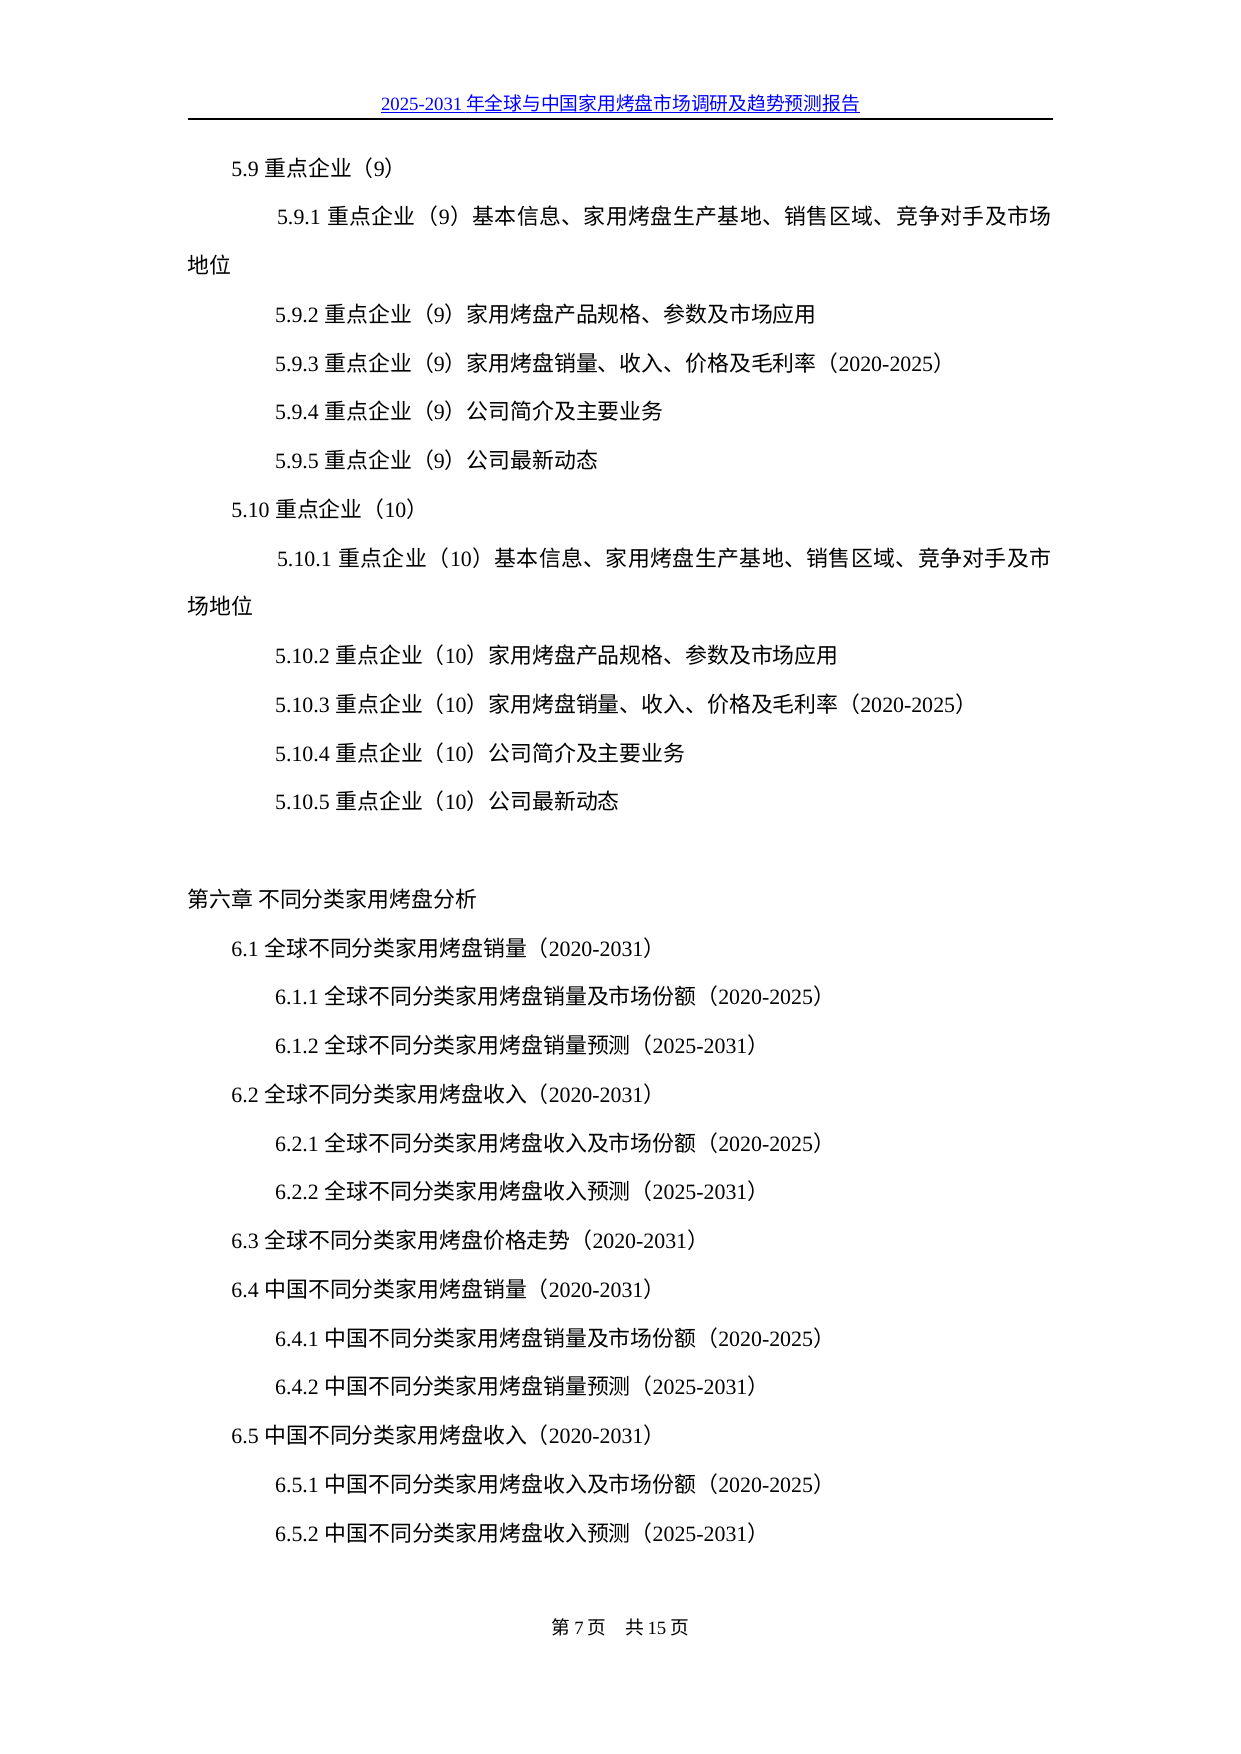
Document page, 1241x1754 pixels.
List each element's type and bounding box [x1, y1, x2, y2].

text [187, 150, 1053, 1548]
